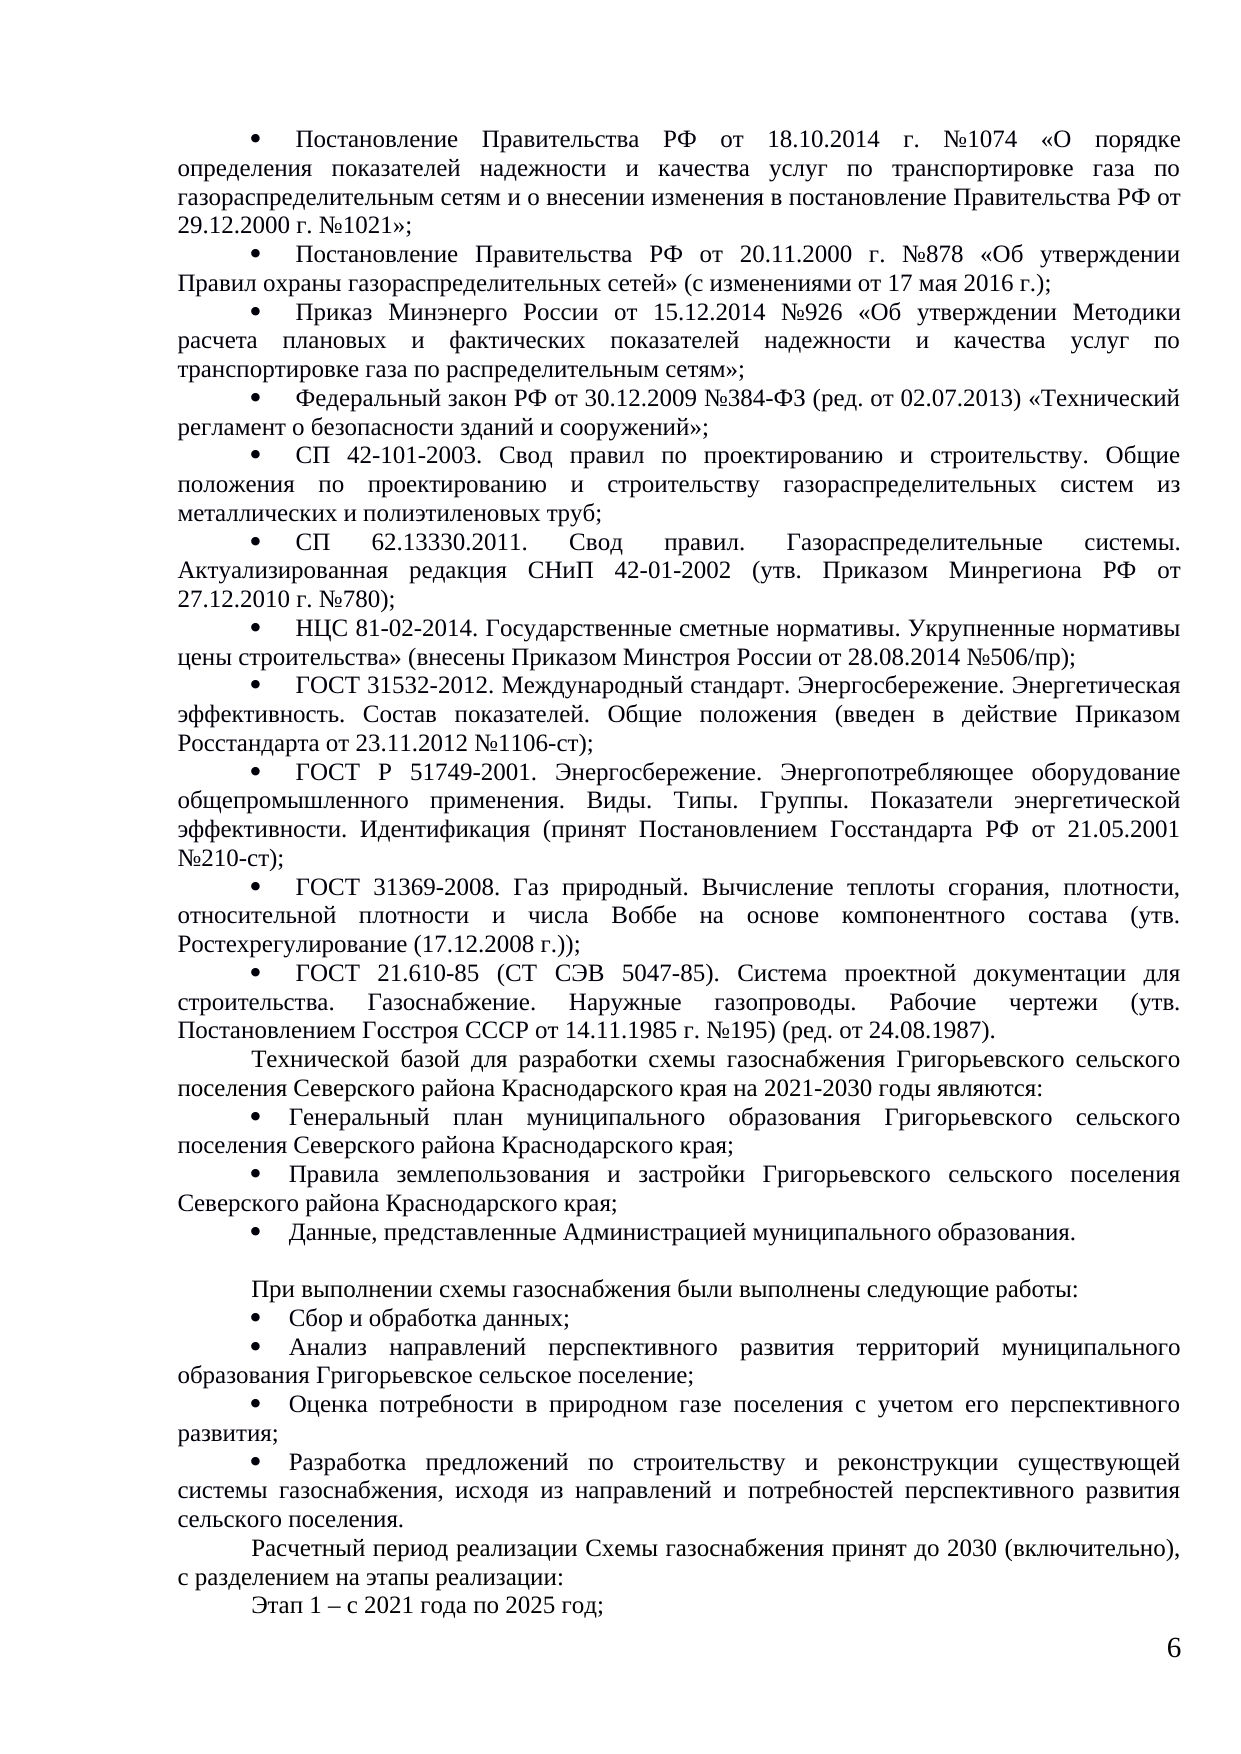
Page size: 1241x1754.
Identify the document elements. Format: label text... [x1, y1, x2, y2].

text Технической базой для разработки схемы газоснабжения Григорьевского сельского поселения Северского района Краснодарского края на 2021-2030 годы являются: [177, 1044, 1181, 1102]
text При выполнении схемы газоснабжения были выполнены следующие работы: [177, 1274, 1181, 1303]
text Этап 1 – с 2021 года по 2025 год; [177, 1590, 1181, 1619]
list Данные, представленные Администрацией муниципального образования. [177, 1217, 1181, 1245]
list Федеральный закон РФ от 30.12.2009 №384-ФЗ (ред. от 02.07.2013) «Технический регламент о безопасности зданий и сооружений»; [177, 383, 1181, 440]
list Сбор и обработка данных; [177, 1303, 1181, 1332]
list СП 42-101-2003. Свод правил по проектированию и строительству. Общие положения по проектированию и строительству газораспределительных систем из металлических и полиэтиленовых труб; [177, 440, 1181, 527]
list Генеральный план муниципального образования Григорьевского сельского поселения Северского района Краснодарского края; [177, 1102, 1181, 1159]
list ГОСТ 31532-2012. Международный стандарт. Энергосбережение. Энергетическая эффективность. Состав показателей. Общие положения (введен в действие Приказом Росстандарта от 23.11.2012 №1106-ст); [177, 670, 1181, 757]
list Оценка потребности в природном газе поселения с учетом его перспективного развития; [177, 1389, 1181, 1447]
list Правила землепользования и застройки Григорьевского сельского поселения Северского района Краснодарского края; [177, 1159, 1181, 1217]
list ГОСТ Р 51749-2001. Энергосбережение. Энергопотребляющее оборудование общепромышленного применения. Виды. Типы. Группы. Показатели энергетической эффективности. Идентификация (принят Постановлением Госстандарта РФ от 21.05.2001 №210-ст); [177, 757, 1181, 872]
text Расчетный период реализации Схемы газоснабжения принят до 2030 (включительно), с разделением на этапы реализации: [177, 1533, 1181, 1590]
list ГОСТ 21.610-85 (СТ СЭВ 5047-85). Система проектной документации для строительства. Газоснабжение. Наружные газопроводы. Рабочие чертежи (утв. Постановлением Госстроя СССР от 14.11.1985 г. №195) (ред. от 24.08.1987). [177, 958, 1181, 1044]
list НЦС 81-02-2014. Государственные сметные нормативы. Укрупненные нормативы цены строительства» (внесены Приказом Минстроя России от 28.08.2014 №506/пр); [177, 613, 1181, 670]
list Приказ Минэнерго России от 15.12.2014 №926 «Об утверждении Методики расчета плановых и фактических показателей надежности и качества услуг по транспортировке газа по распределительным сетям»; [177, 297, 1181, 383]
list Постановление Правительства РФ от 20.11.2000 г. №878 «Об утверждении Правил охраны газораспределительных сетей» (с изменениями от 17 мая 2016 г.); [177, 239, 1181, 297]
list Постановление Правительства РФ от 18.10.2014 г. №1074 «О порядке определения показателей надежности и качества услуг по транспортировке газа по газораспределительным сетям и о внесении изменения в постановление Правительства РФ от 29.12.2000 г. №1021»; [177, 124, 1181, 239]
list Разработка предложений по строительству и реконструкции существующей системы газоснабжения, исходя из направлений и потребностей перспективного развития сельского поселения. [177, 1447, 1181, 1533]
list ГОСТ 31369-2008. Газ природный. Вычисление теплоты сгорания, плотности, относительной плотности и числа Воббе на основе компонентного состава (утв. Ростехрегулирование (17.12.2008 г.)); [177, 872, 1181, 958]
list Анализ направлений перспективного развития территорий муниципального образования Григорьевское сельское поселение; [177, 1332, 1181, 1389]
list СП 62.13330.2011. Свод правил. Газораспределительные системы. Актуализированная редакция СНиП 42-01-2002 (утв. Приказом Минрегиона РФ от 27.12.2010 г. №780); [177, 527, 1181, 613]
